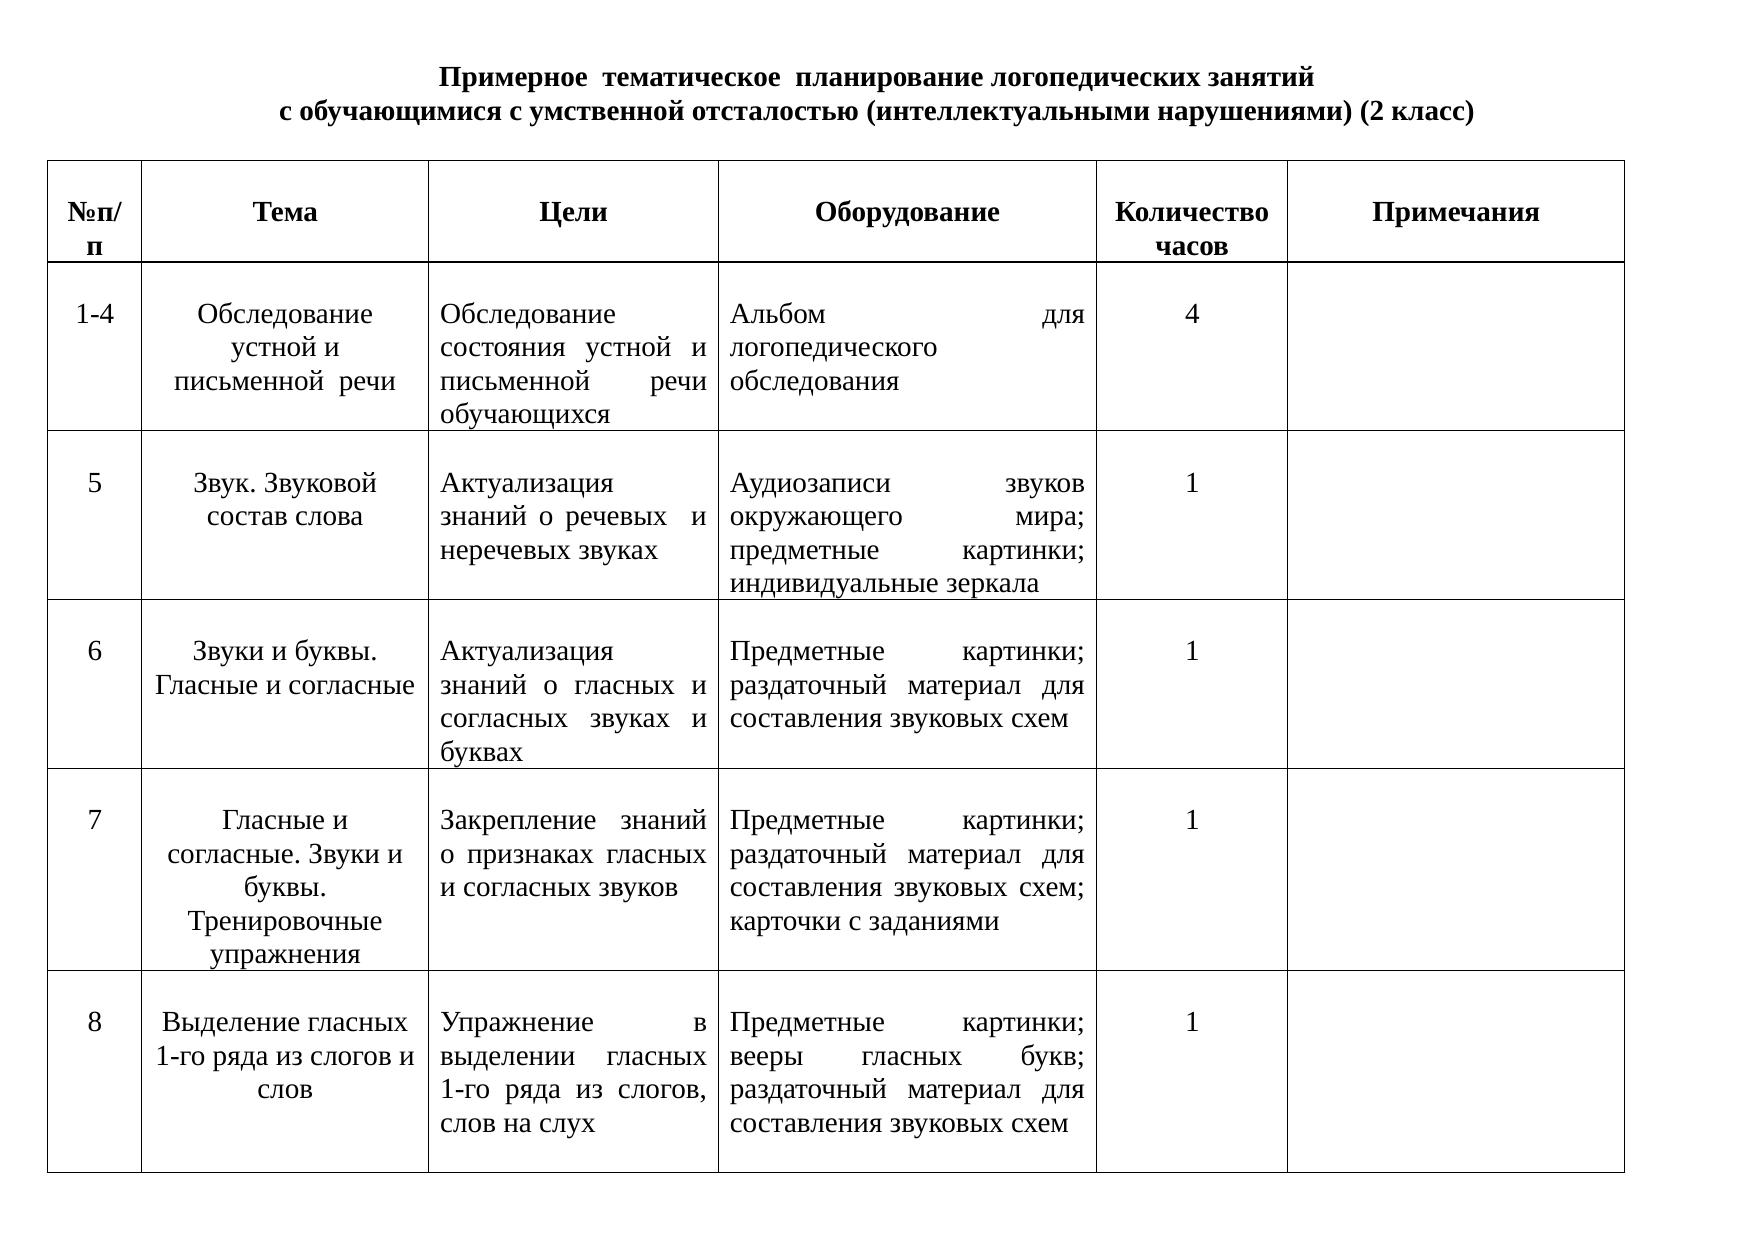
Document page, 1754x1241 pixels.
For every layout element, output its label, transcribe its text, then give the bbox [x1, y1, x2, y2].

table_cell Актуализация знаний о речевых и неречевых звуках [429, 431, 718, 599]
table_cell 7 [48, 769, 141, 970]
table_cell Актуализация знаний о гласных и согласных звуках и буквах [429, 600, 718, 768]
table_cell 4 [1097, 263, 1287, 430]
table_cell 1 [1097, 769, 1287, 970]
table_cell 1 [1097, 431, 1287, 599]
table_cell Звук. Звуковой состав слова [142, 431, 428, 599]
table_header Цели [429, 161, 718, 261]
table_cell Закрепление знаний о признаках гласных и согласных звуков [429, 769, 718, 970]
table_cell [1288, 971, 1624, 1172]
table_cell [1288, 431, 1624, 599]
table_header Количество часов [1097, 161, 1287, 261]
table_cell Обследование устной и письменной речи [142, 263, 428, 430]
table_cell 1-4 [48, 263, 141, 430]
table_cell 5 [48, 431, 141, 599]
table_cell 6 [48, 600, 141, 768]
table_header Оборудование [719, 161, 1096, 261]
table_cell Гласные и согласные. Звуки и буквы. Тренировочные упражнения [142, 769, 428, 970]
table_cell Предметные картинки; раздаточный материал для составления звуковых схем [719, 600, 1096, 768]
table_cell Звуки и буквы. Гласные и согласные [142, 600, 428, 768]
table_cell Предметные картинки; вееры гласных букв; раздаточный материал для составления звуковых схем [719, 971, 1096, 1172]
table_header Примечания [1288, 161, 1624, 261]
table_cell 8 [48, 971, 141, 1172]
table_cell Обследование состояния устной и письменной речи обучающихся [429, 263, 718, 430]
table_cell [1288, 769, 1624, 970]
table_cell Выделение гласных 1-го ряда из слогов и слов [142, 971, 428, 1172]
table_cell Аудиозаписи звуков окружающего мира; предметные картинки; индивидуальные зеркала [719, 431, 1096, 599]
table_header №п/п [48, 161, 141, 261]
table_cell 1 [1097, 971, 1287, 1172]
text Примерное тематическое планирование логопедических занятий [59, 59, 1695, 93]
table_cell 1 [1097, 600, 1287, 768]
table_cell Упражнение в выделении гласных 1-го ряда из слогов, слов на слух [429, 971, 718, 1172]
table_header Тема [142, 161, 428, 261]
table_cell [1288, 263, 1624, 430]
text с обучающимися с умственной отсталостью (интеллектуальными нарушениями) (2 класс) [59, 93, 1695, 126]
table_cell Альбом для логопедического обследования [719, 263, 1096, 430]
table_cell Предметные картинки; раздаточный материал для составления звуковых схем; карточки с заданиями [719, 769, 1096, 970]
table_cell [1288, 600, 1624, 768]
